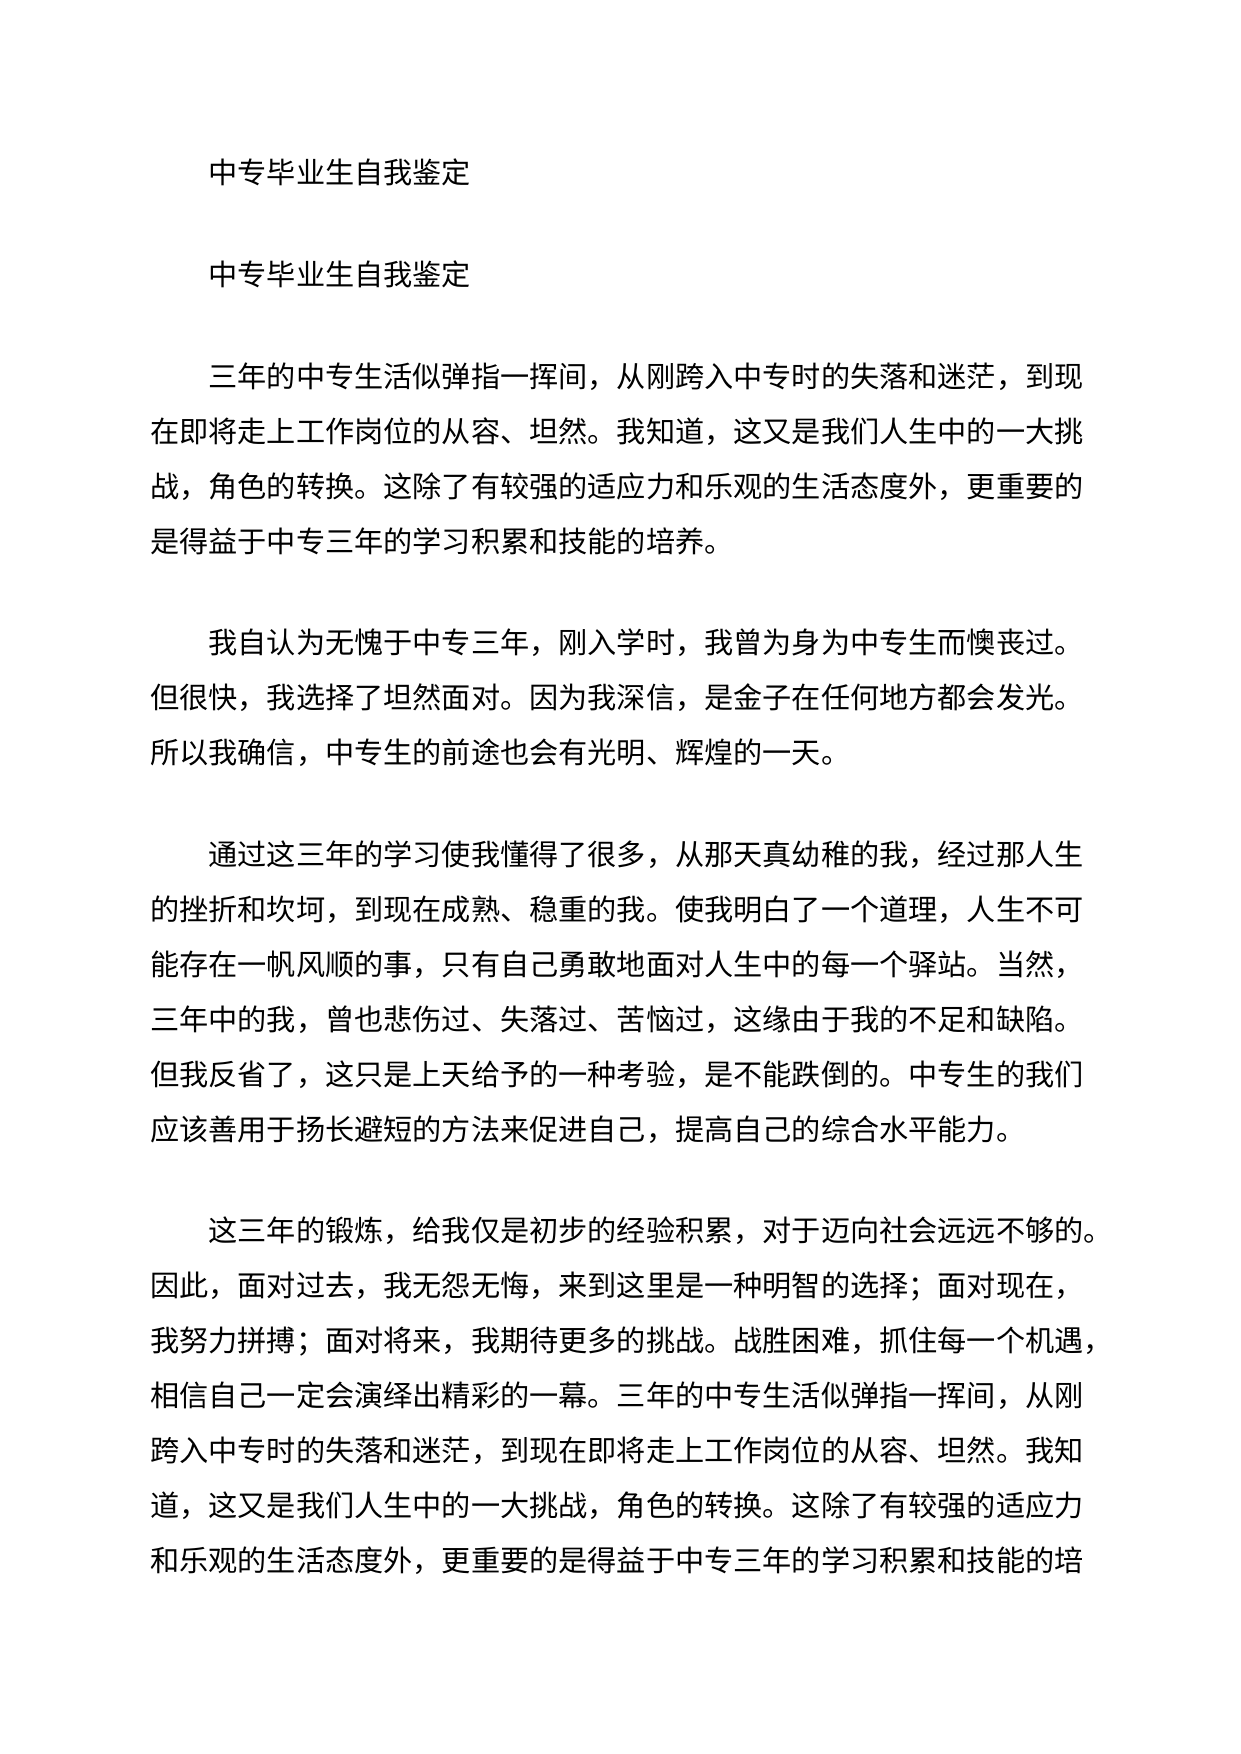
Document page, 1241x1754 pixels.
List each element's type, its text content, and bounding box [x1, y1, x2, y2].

text 中专毕业生自我鉴定 [150, 150, 1090, 192]
text 我自认为无愧于中专三年，刚入学时，我曾为身为中专生而懊丧过。但很快，我选择了坦然面对。因为我深信，是金子在任何地方都会发光。所以我确信，中专生的前途也会有光明、辉煌的一天。 [150, 620, 1090, 772]
text 通过这三年的学习使我懂得了很多，从那天真幼稚的我，经过那人生的挫折和坎坷，到现在成熟、稳重的我。使我明白了一个道理，人生不可能存在一帆风顺的事，只有自己勇敢地面对人生中的每一个驿站。当然，三年中的我，曾也悲伤过、失落过、苦恼过，这缘由于我的不足和缺陷。但我反省了，这只是上天给予的一种考验，是不能跌倒的。中专生的我们应该善用于扬长避短的方法来促进自己，提高自己的综合水平能力。 [150, 832, 1090, 1148]
text 中专毕业生自我鉴定 [150, 252, 1090, 294]
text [150, 1208, 1090, 1579]
text 三年的中专生活似弹指一挥间，从刚跨入中专时的失落和迷茫，到现在即将走上工作岗位的从容、坦然。我知道，这又是我们人生中的一大挑战，角色的转换。这除了有较强的适应力和乐观的生活态度外，更重要的是得益于中专三年的学习积累和技能的培养。 [150, 353, 1090, 561]
